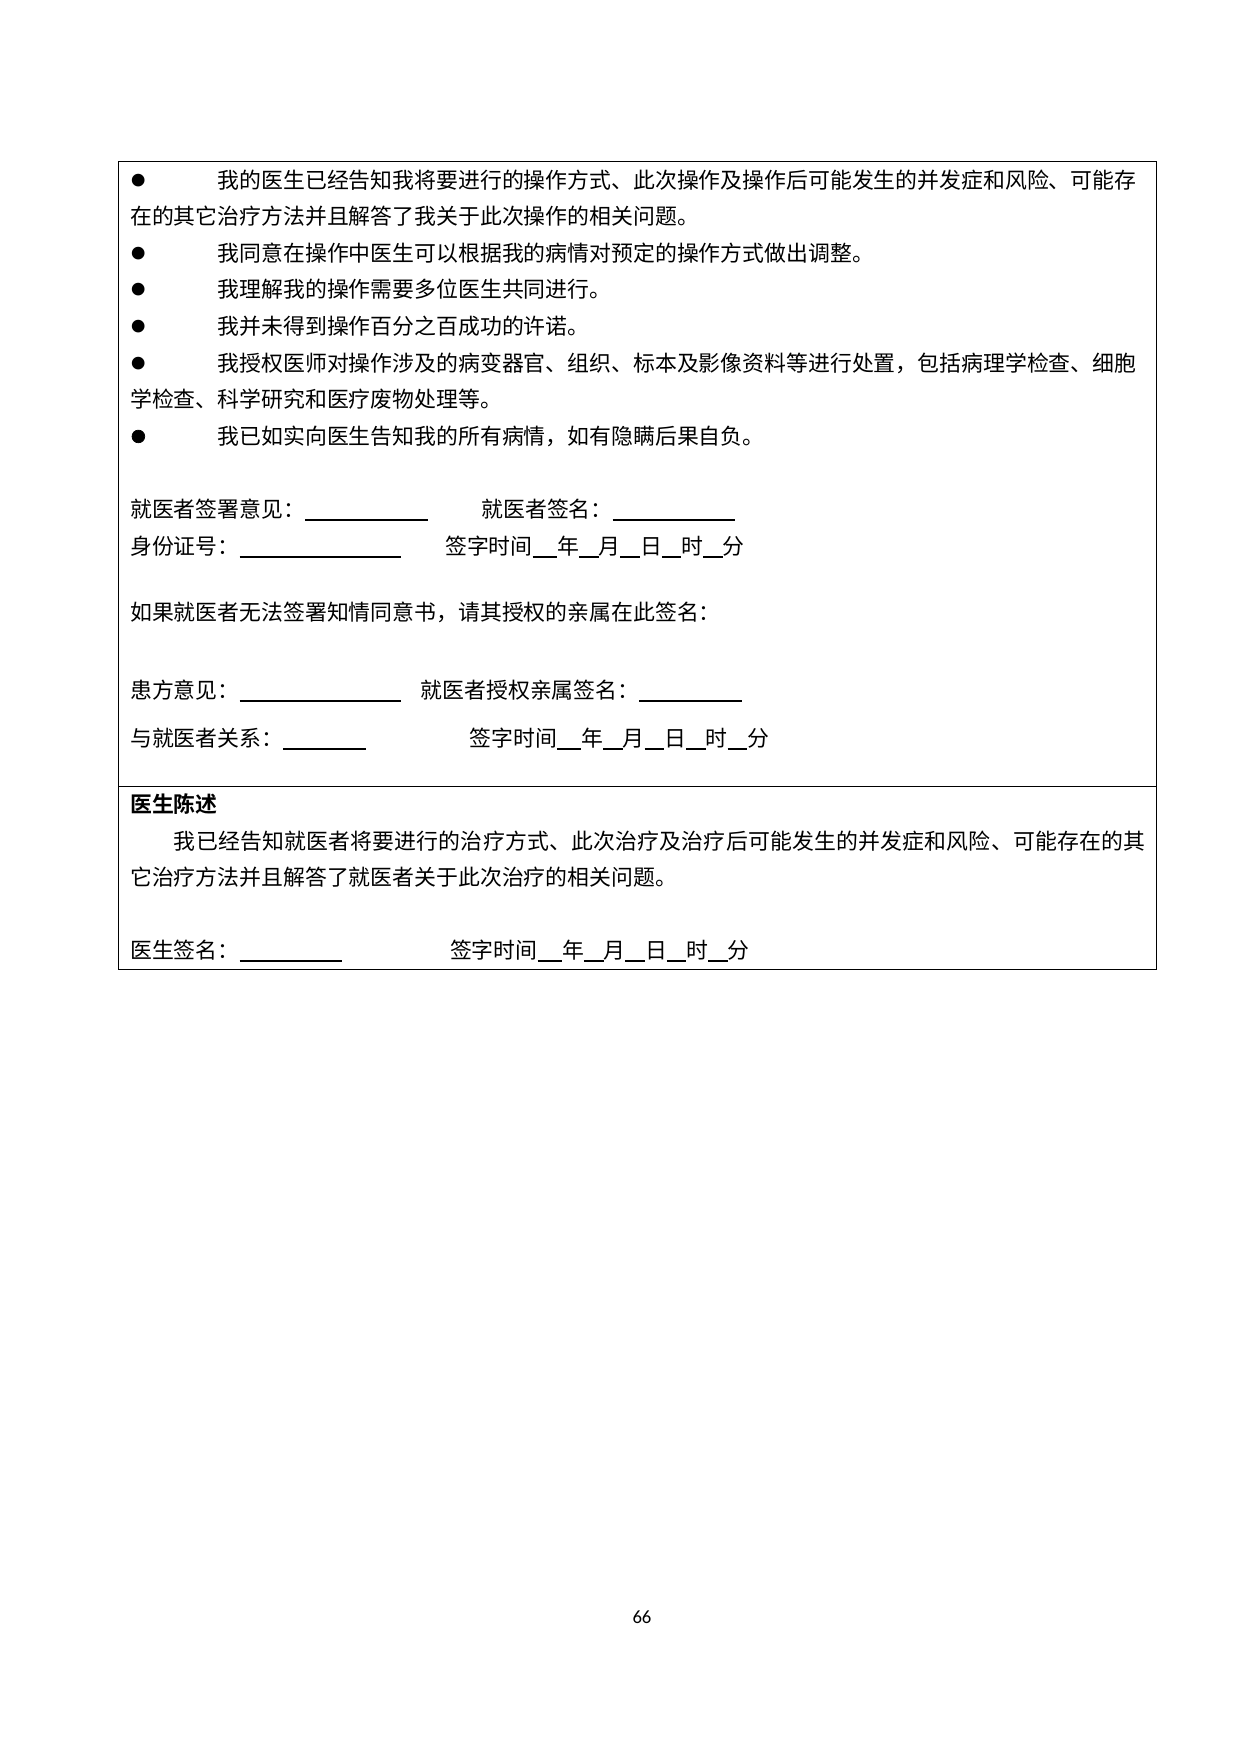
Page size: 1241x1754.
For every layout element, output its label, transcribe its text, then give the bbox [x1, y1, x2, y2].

table_cell 医生陈述 我已经告知就医者将要进行的治疗方式、此次治疗及治疗后可能发生的并发症和风险、可能存在的其它治疗方法并且解答了就医者关于此次治疗的相关问题。 医生签名： 签字时间 年 月 日 时 分 [119, 787, 1156, 969]
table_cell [119, 162, 1156, 786]
